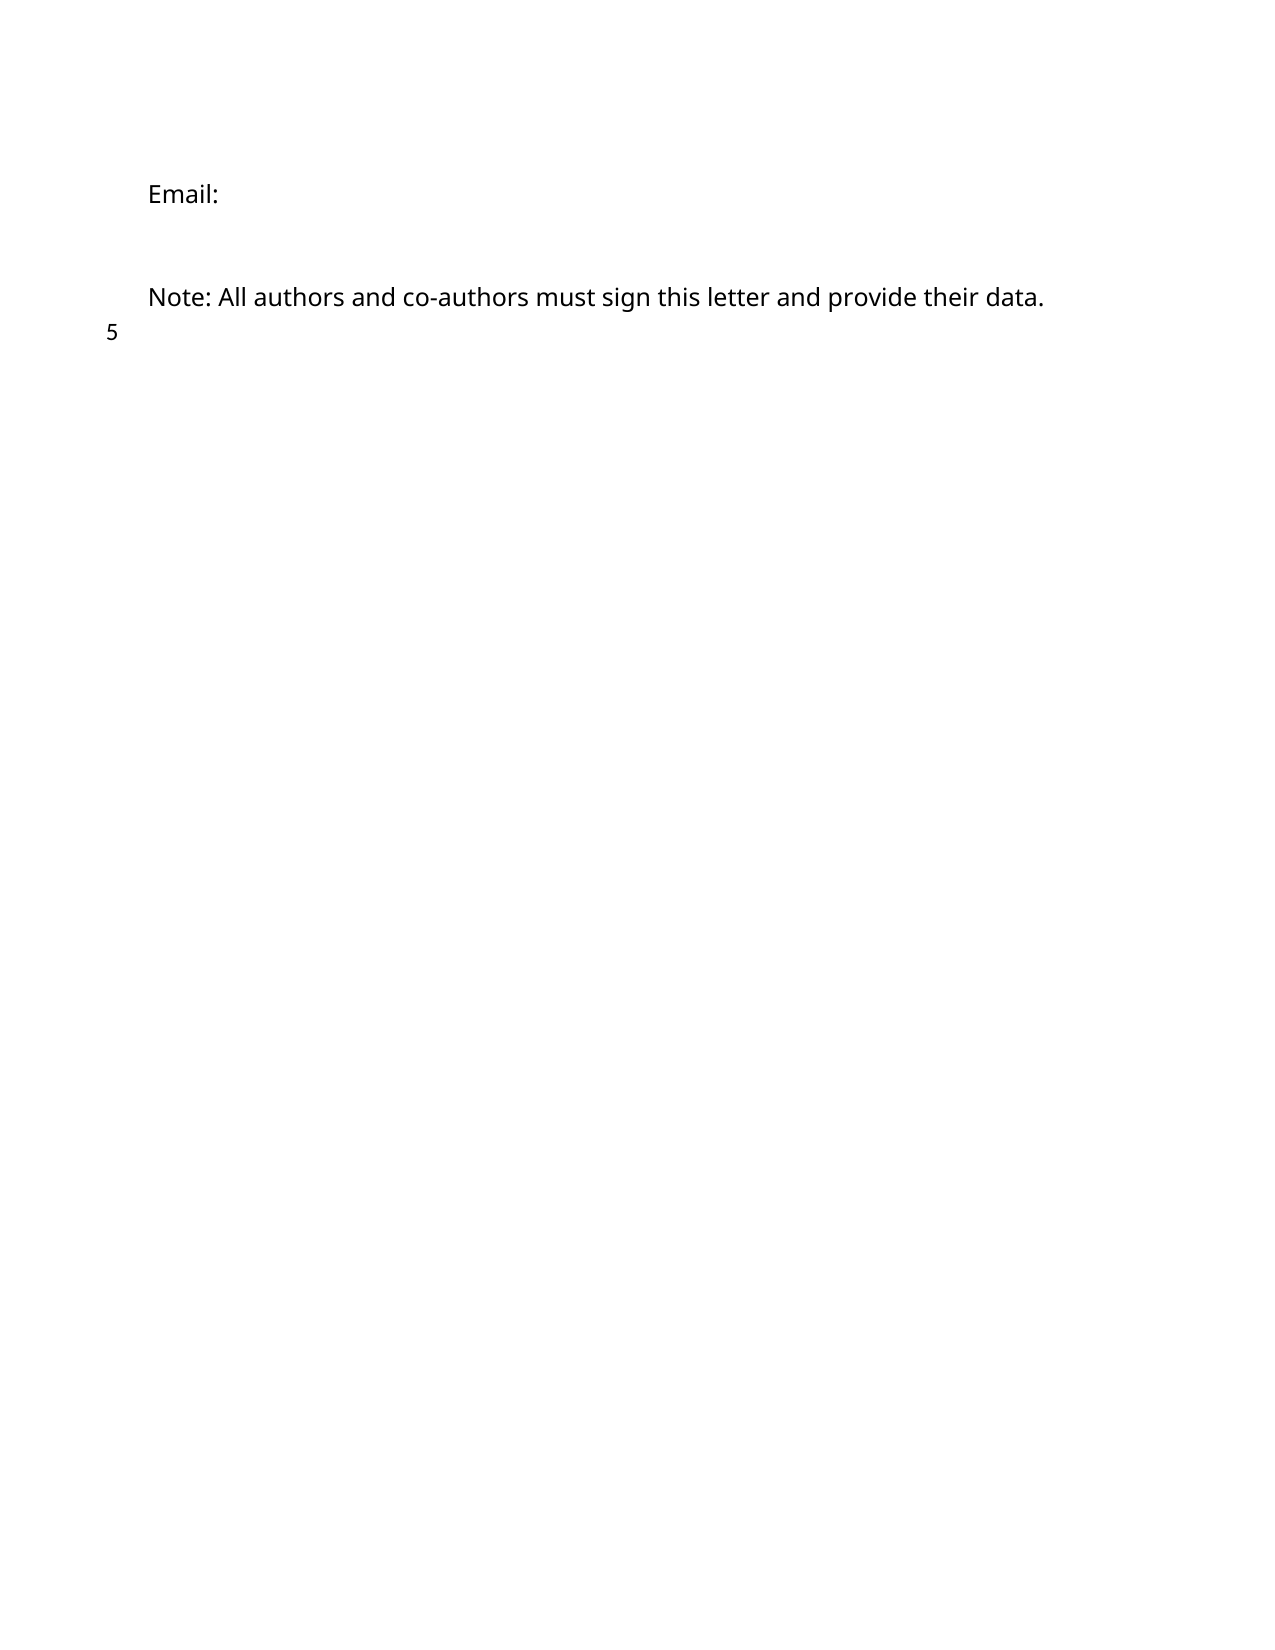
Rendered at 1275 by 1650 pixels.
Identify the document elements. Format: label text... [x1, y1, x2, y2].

text Note: All authors and co-authors must sign this letter and provide their data. [148, 279, 1127, 313]
text Email: [148, 177, 1127, 211]
